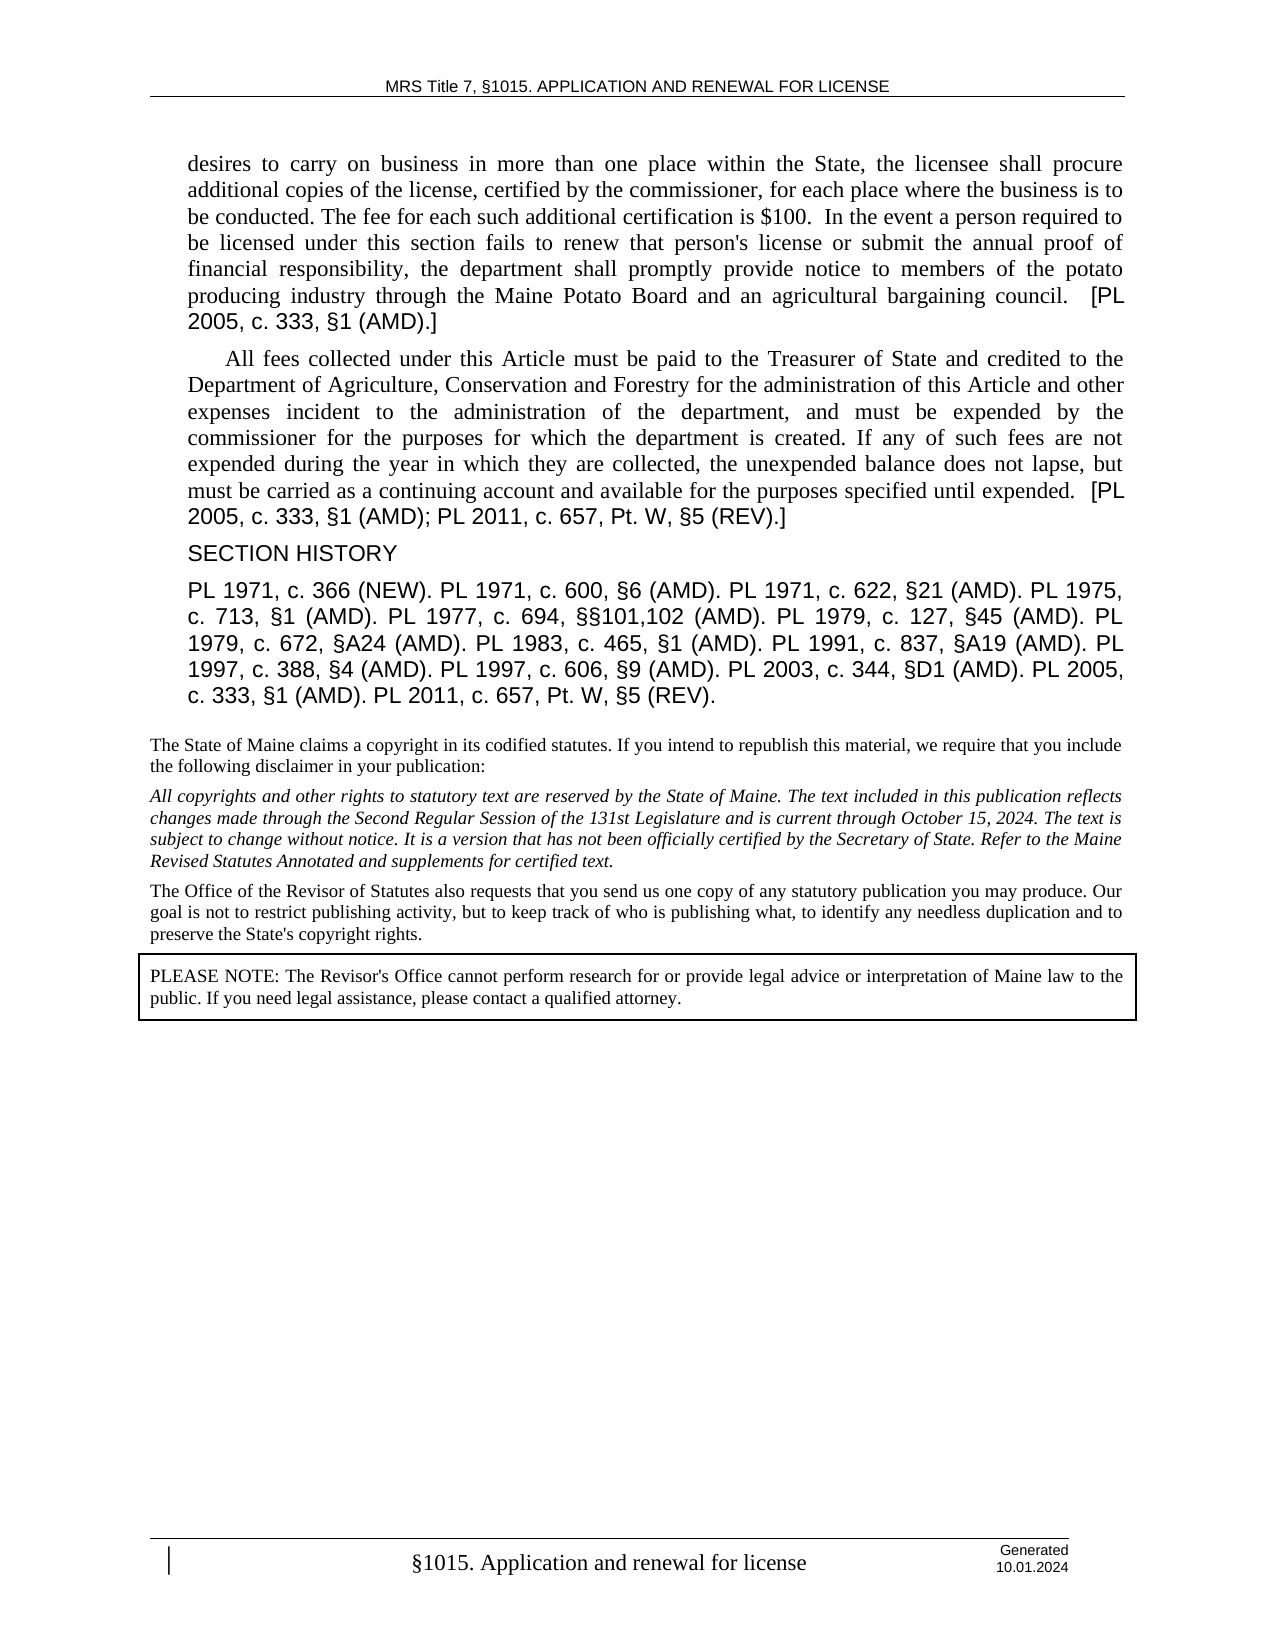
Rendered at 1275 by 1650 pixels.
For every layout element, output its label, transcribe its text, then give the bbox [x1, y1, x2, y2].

text PL 1971, c. 366 (NEW). PL 1971, c. 600, §6 (AMD). PL 1971, c. 622, §21 (AMD). PL 1975, c. 713, §1 (AMD). PL 1977, c. 694, §§101,102 (AMD). PL 1979, c. 127, §45 (AMD). PL 1979, c. 672, §A24 (AMD). PL 1983, c. 465, §1 (AMD). PL 1991, c. 837, §A19 (AMD). PL 1997, c. 388, §4 (AMD). PL 1997, c. 606, §9 (AMD). PL 2003, c. 344, §D1 (AMD). PL 2005, c. 333, §1 (AMD). PL 2011, c. 657, Pt. W, §5 (REV). [187, 577, 1125, 708]
text All fees collected under this Article must be paid to the Treasurer of State and credited to the Department of Agriculture, Conservation and Forestry for the administration of this Article and other expenses incident to the administration of the department, and must be expended by the commissioner for the purposes for which the department is created. If any of such fees are not expended during the year in which they are collected, the unexpended balance does not lapse, but must be carried as a continuing account and available for the purposes specified until expended. [PL 2005, c. 333, §1 (AMD); PL 2011, c. 657, Pt. W, §5 (REV).] [187, 345, 1125, 529]
text The State of Maine claims a copyright in its codified statutes. If you intend to republish this material, we require that you include the following disclaimer in your publication: [150, 733, 1125, 777]
text SECTION HISTORY [187, 540, 1125, 566]
text The Office of the Revisor of Statutes also requests that you send us one copy of any statutory publication you may produce. Our goal is not to restrict publishing activity, but to keep track of who is publishing what, to identify any needless duplication and to preserve the State's copyright rights. [150, 879, 1125, 944]
text PLEASE NOTE: The Revisor's Office cannot perform research for or provide legal advice or interpretation of Maine law to the public. If you need legal assistance, please contact a qualified attorney. [140, 955, 1135, 1019]
text All copyrights and other rights to statutory text are reserved by the State of Maine. The text included in this publication reflects changes made through the Second Regular Session of the 131st Legislature and is current through October 15, 2024 . The text is subject to change without notice. It is a version that has not been officially certified by the Secretary of State. Refer to the Maine Revised Statutes Annotated and supplements for certified text. [150, 785, 1125, 871]
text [187, 150, 1125, 334]
